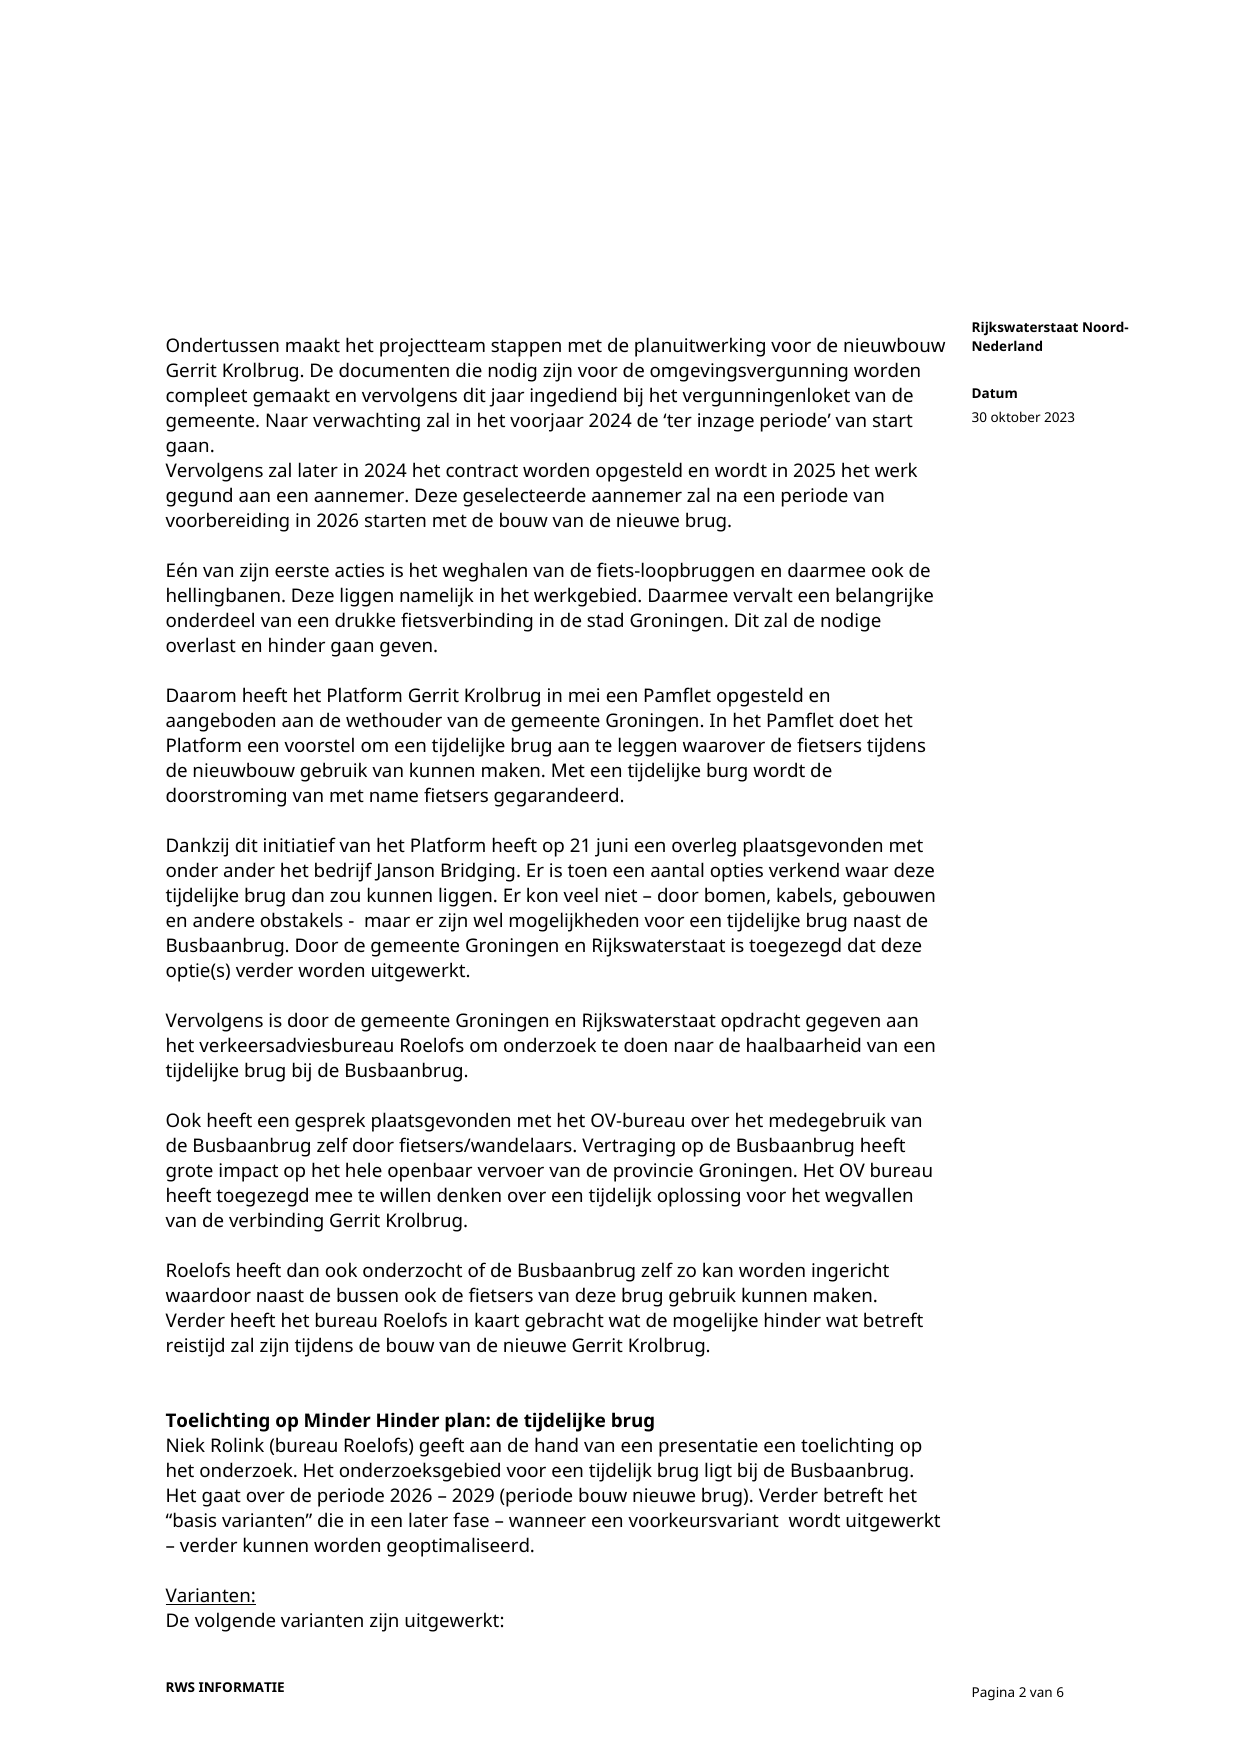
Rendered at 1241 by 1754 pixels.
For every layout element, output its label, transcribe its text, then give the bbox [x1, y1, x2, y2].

text Ondertussen maakt het projectteam stappen met de planuitwerking voor de nieuwbouw Gerrit Krolbrug. De documenten die nodig zijn voor de omgevingsvergunning worden compleet gemaakt en vervolgens dit jaar ingediend bij het vergunningenloket van de gemeente. Naar verwachting zal in het voorjaar 2024 de ‘ter inzage periode’ van start gaan. [165, 307, 947, 457]
text Eén van zijn eerste acties is het weghalen van de fiets-loopbruggen en daarmee ook de hellingbanen. Deze liggen namelijk in het werkgebied. Daarmee vervalt een belangrijke onderdeel van een drukke fietsverbinding in de stad Groningen. Dit zal de nodige overlast en hinder gaan geven. [165, 557, 947, 657]
text Niek Rolink (bureau Roelofs) geeft aan de hand van een presentatie een toelichting op het onderzoek. Het onderzoeksgebied voor een tijdelijk brug ligt bij de Busbaanbrug. Het gaat over de periode 2026 – 2029 (periode bouw nieuwe brug). Verder betreft het “basis varianten” die in een later fase – wanneer een voorkeursvariant wordt uitgewerkt – verder kunnen worden geoptimaliseerd. [165, 1432, 947, 1557]
text De volgende varianten zijn uitgewerkt: [165, 1607, 947, 1632]
text Vervolgens is door de gemeente Groningen en Rijkswaterstaat opdracht gegeven aan het verkeersadviesbureau Roelofs om onderzoek te doen naar de haalbaarheid van een tijdelijke brug bij de Busbaanbrug. [165, 1007, 947, 1082]
text Toelichting op Minder Hinder plan: de tijdelijke brug [165, 1407, 947, 1432]
text Daarom heeft het Platform Gerrit Krolbrug in mei een Pamflet opgesteld en aangeboden aan de wethouder van de gemeente Groningen. In het Pamflet doet het Platform een voorstel om een tijdelijke brug aan te leggen waarover de fietsers tijdens de nieuwbouw gebruik van kunnen maken. Met een tijdelijke burg wordt de doorstroming van met name fietsers gegarandeerd. [165, 682, 947, 832]
text Vervolgens zal later in 2024 het contract worden opgesteld en wordt in 2025 het werk gegund aan een aannemer. Deze geselecteerde aannemer zal na een periode van voorbereiding in 2026 starten met de bouw van de nieuwe brug. [165, 457, 947, 532]
text Ook heeft een gesprek plaatsgevonden met het OV-bureau over het medegebruik van de Busbaanbrug zelf door fietsers/wandelaars. Vertraging op de Busbaanbrug heeft grote impact op het hele openbaar vervoer van de provincie Groningen. Het OV bureau heeft toegezegd mee te willen denken over een tijdelijk oplossing voor het wegvallen van de verbinding Gerrit Krolbrug. [165, 1107, 947, 1232]
text Dankzij dit initiatief van het Platform heeft op 21 juni een overleg plaatsgevonden met onder ander het bedrijf Janson Bridging. Er is toen een aantal opties verkend waar deze tijdelijke brug dan zou kunnen liggen. Er kon veel niet – door bomen, kabels, gebouwen en andere obstakels - maar er zijn wel mogelijkheden voor een tijdelijke brug naast de Busbaanbrug. Door de gemeente Groningen en Rijkswaterstaat is toegezegd dat deze optie(s) verder worden uitgewerkt. [165, 832, 947, 982]
text Varianten: [165, 1582, 947, 1607]
text Roelofs heeft dan ook onderzocht of de Busbaanbrug zelf zo kan worden ingericht waardoor naast de bussen ook de fietsers van deze brug gebruik kunnen maken. Verder heeft het bureau Roelofs in kaart gebracht wat de mogelijke hinder wat betreft reistijd zal zijn tijdens de bouw van de nieuwe Gerrit Krolbrug. [165, 1257, 947, 1357]
